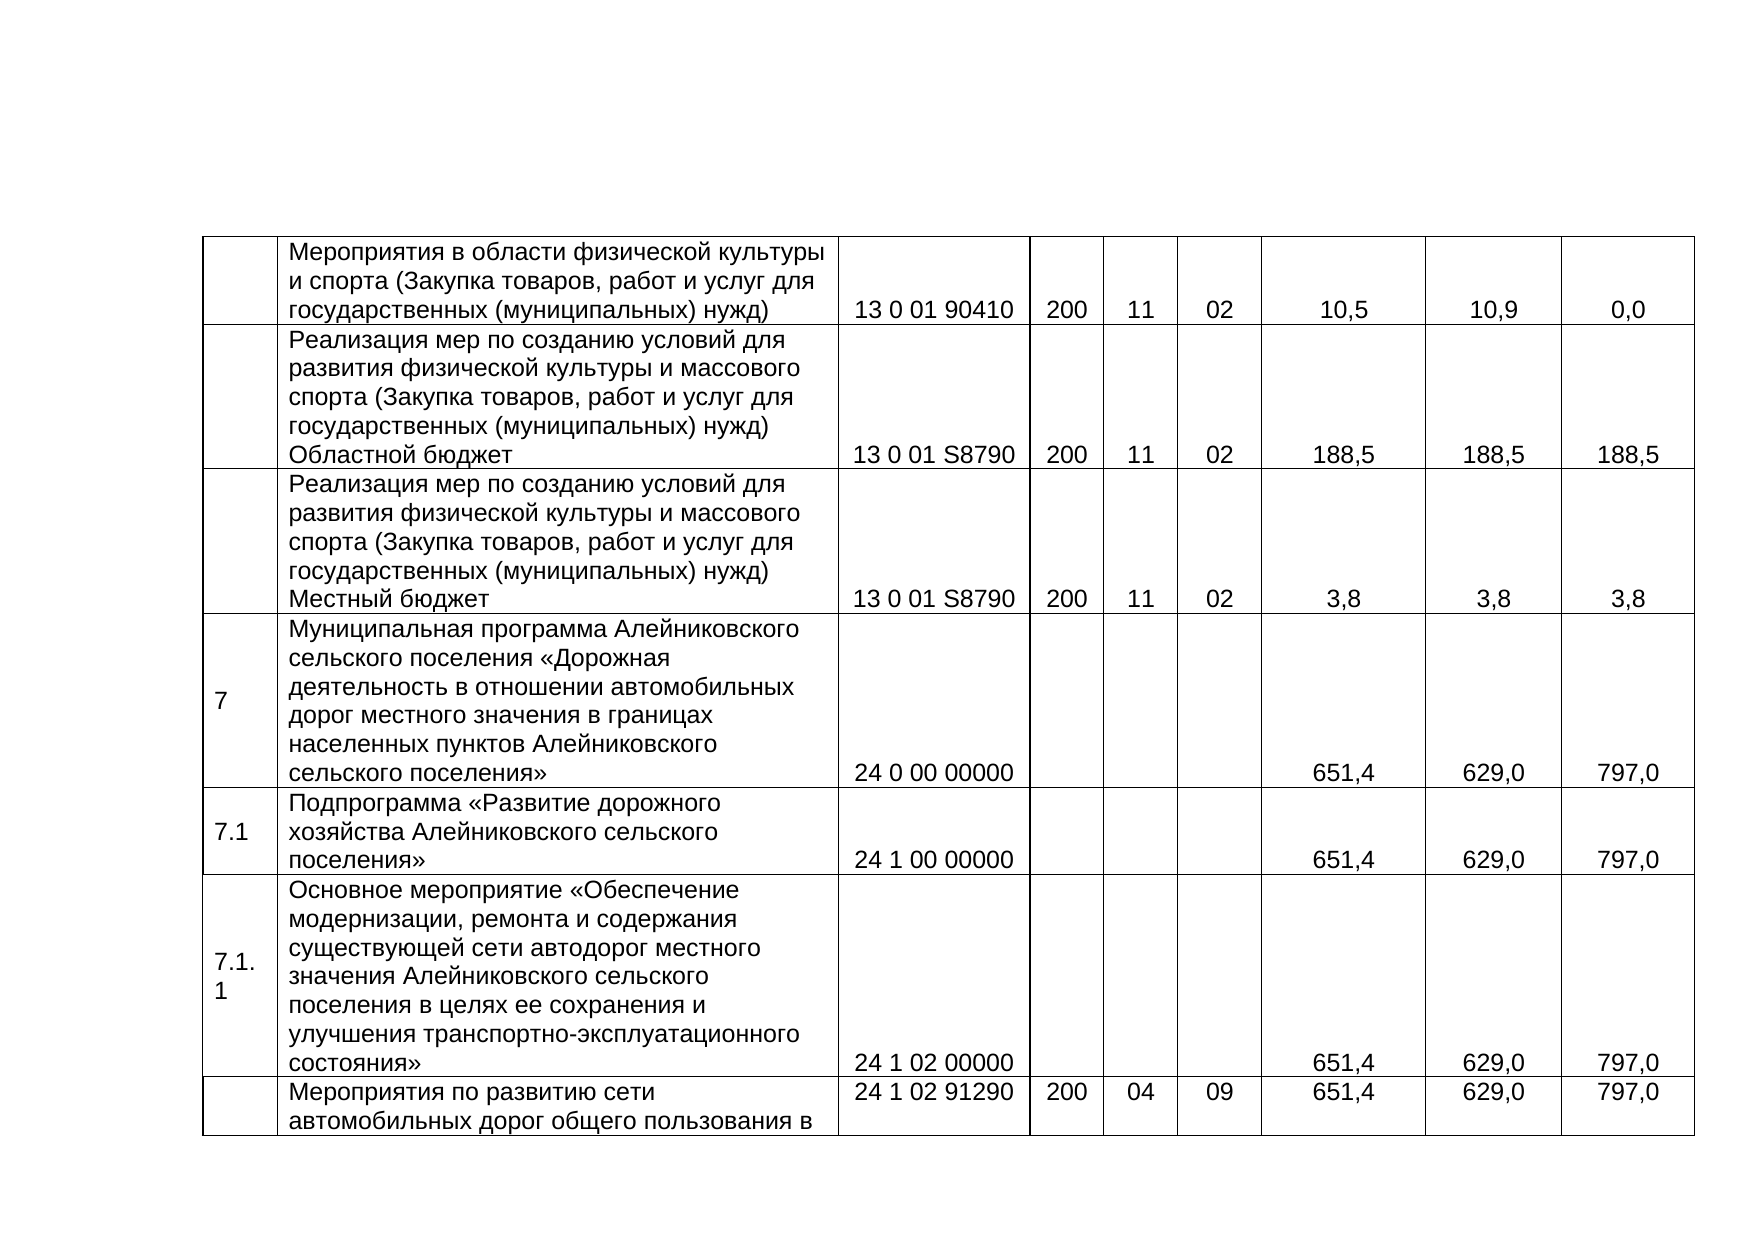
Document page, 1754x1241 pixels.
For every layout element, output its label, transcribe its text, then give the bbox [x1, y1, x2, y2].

table_cell 629,0 [1426, 788, 1561, 874]
table_cell 629,0 [1426, 1077, 1561, 1135]
table_cell 188,5 [1562, 325, 1694, 468]
table_cell [204, 469, 277, 613]
table_cell 200 [1031, 325, 1103, 468]
table_cell 629,0 [1426, 875, 1561, 1076]
table_cell 10,9 [1426, 237, 1561, 323]
table_cell 188,5 [1426, 325, 1561, 468]
table_cell 651,4 [1262, 614, 1425, 787]
table_cell Реализация мер по созданию условий для развития физической культуры и массового спорта (Закупка товаров, работ и услуг для государственных (муниципальных) нужд) Областной бюджет [278, 325, 838, 468]
table_cell 797,0 [1562, 614, 1694, 787]
table_cell 200 [1031, 237, 1103, 323]
table_cell Муниципальная программа Алейниковского сельского поселения «Дорожная деятельность в отношении автомобильных дорог местного значения в границах населенных пунктов Алейниковского сельского поселения» [278, 614, 838, 787]
table_cell 24 0 00 00000 [839, 614, 1029, 787]
table_cell 11 [1104, 237, 1177, 323]
table_cell 797,0 [1562, 875, 1694, 1076]
table_cell 0,0 [1562, 237, 1694, 323]
table_cell 02 [1178, 325, 1261, 468]
table_cell 3,8 [1426, 469, 1561, 613]
table_cell [1178, 875, 1261, 1076]
table_cell 3,8 [1262, 469, 1425, 613]
table_cell 04 [1104, 1077, 1177, 1135]
table_cell [1031, 788, 1103, 874]
table_cell 10,5 [1262, 237, 1425, 323]
table_cell 797,0 [1562, 788, 1694, 874]
table_cell 651,4 [1262, 1077, 1425, 1135]
table_cell 200 [1031, 469, 1103, 613]
table_cell 24 1 00 00000 [839, 788, 1029, 874]
table_cell 797,0 [1562, 1077, 1694, 1135]
table_cell 7.1.1 [203, 875, 277, 1076]
table_cell Мероприятия в области физической культуры и спорта (Закупка товаров, работ и услуг для государственных (муниципальных) нужд) [278, 237, 838, 323]
table_cell [1031, 614, 1103, 787]
table_cell 02 [1178, 237, 1261, 323]
table_cell 11 [1104, 469, 1177, 613]
table_cell Подпрограмма «Развитие дорожного хозяйства Алейниковского сельского поселения» [278, 788, 838, 874]
table_cell 24 1 02 91290 [839, 1077, 1029, 1135]
table_cell 13 0 01 S8790 [839, 469, 1029, 613]
table_cell 11 [1104, 325, 1177, 468]
table_cell 188,5 [1262, 325, 1425, 468]
table_cell [1178, 614, 1261, 787]
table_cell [278, 1077, 838, 1135]
table_cell [204, 237, 277, 323]
table_cell 13 0 01 90410 [839, 237, 1029, 323]
table_cell [1104, 875, 1177, 1076]
table_cell [204, 325, 277, 468]
table_cell [1104, 788, 1177, 874]
table_cell [1104, 614, 1177, 787]
table_cell 7 [204, 614, 277, 787]
table_cell [1031, 875, 1103, 1076]
table_cell 02 [1178, 469, 1261, 613]
table_cell Основное мероприятие «Обеспечение модернизации, ремонта и содержания существующей сети автодорог местного значения Алейниковского сельского поселения в целях ее сохранения и улучшения транспортно-эксплуатационного состояния» [278, 875, 838, 1076]
table_cell Реализация мер по созданию условий для развития физической культуры и массового спорта (Закупка товаров, работ и услуг для государственных (муниципальных) нужд) Местный бюджет [278, 469, 838, 613]
table_cell [204, 1077, 277, 1135]
table_cell 13 0 01 S8790 [839, 325, 1029, 468]
table_cell 3,8 [1562, 469, 1694, 613]
table_cell [1178, 788, 1261, 874]
table_cell 651,4 [1262, 875, 1425, 1076]
table_cell 09 [1178, 1077, 1261, 1135]
table_cell 7.1 [204, 788, 277, 874]
table_cell 629,0 [1426, 614, 1561, 787]
table_cell 24 1 02 00000 [839, 875, 1029, 1076]
table_cell 651,4 [1262, 788, 1425, 874]
table_cell 200 [1031, 1077, 1103, 1135]
